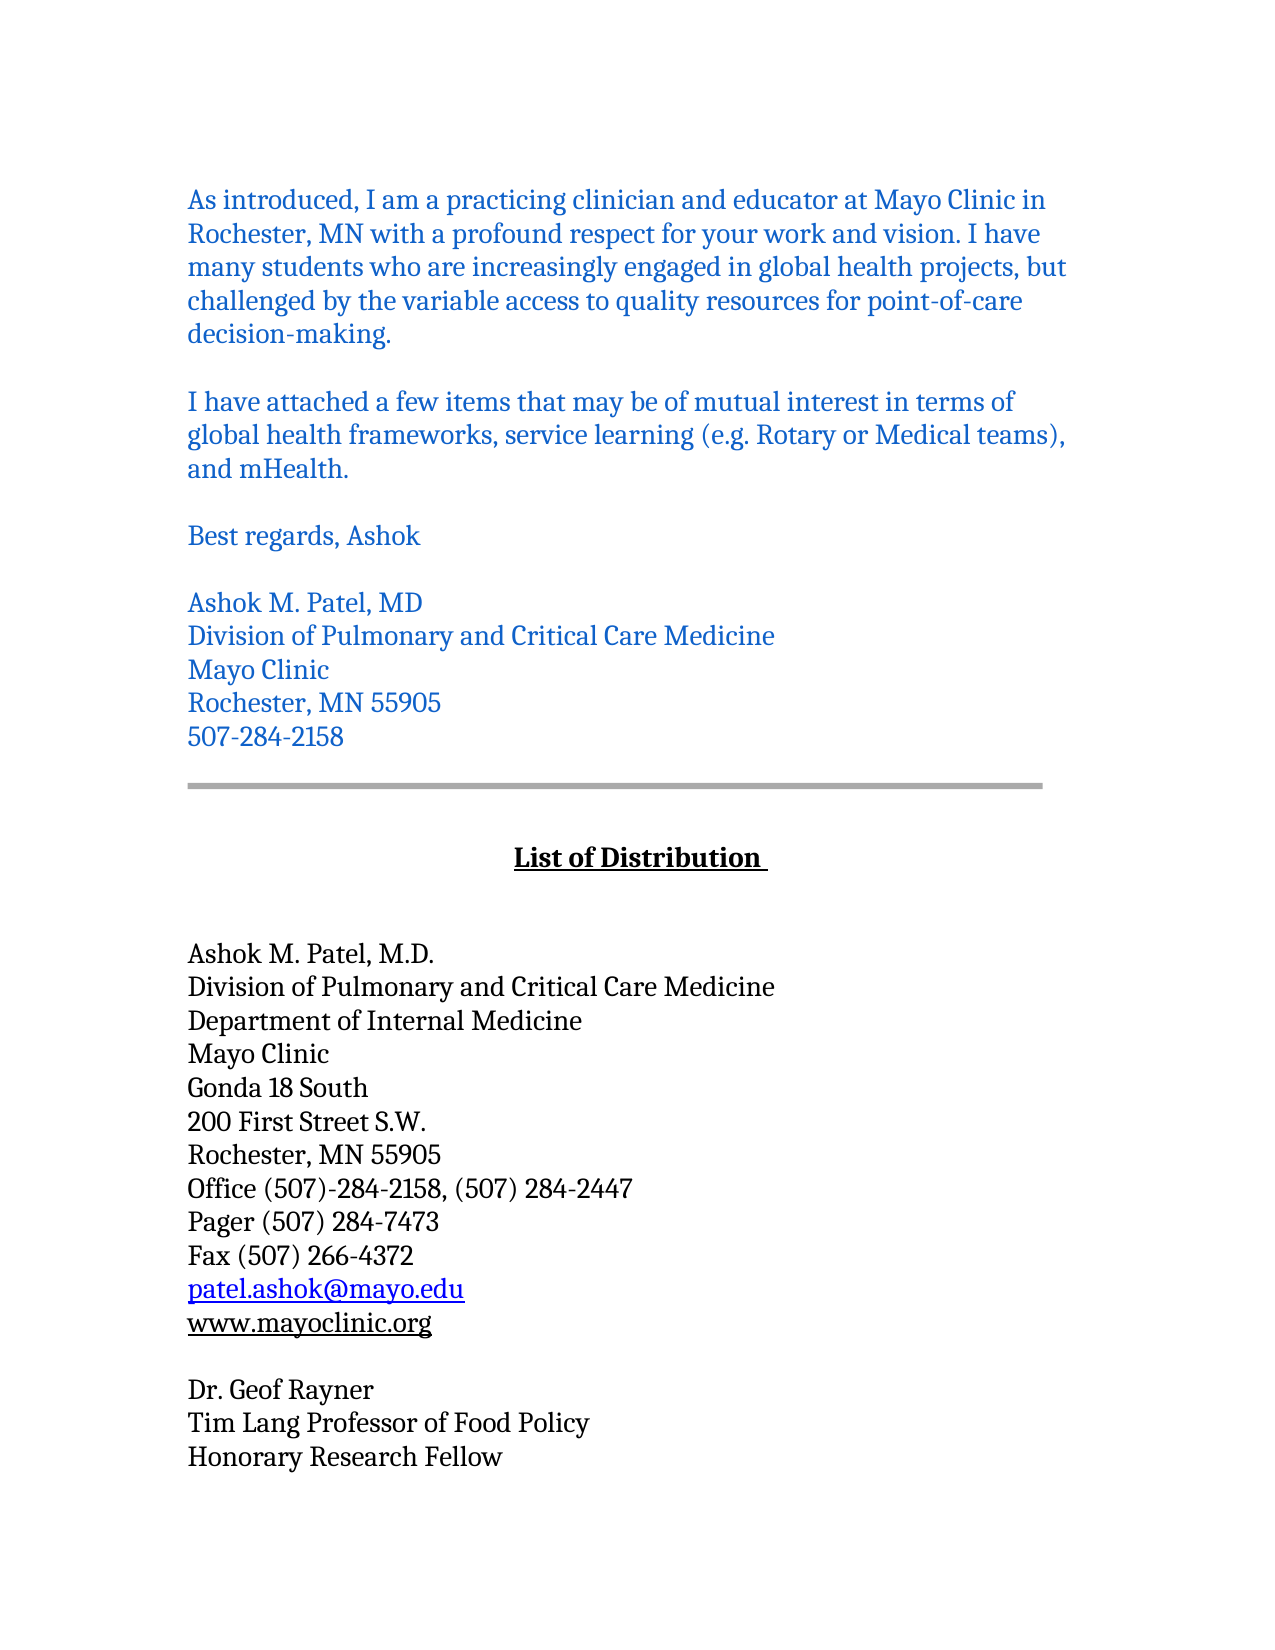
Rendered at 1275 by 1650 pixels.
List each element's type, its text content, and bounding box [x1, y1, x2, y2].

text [187, 150, 1087, 754]
text List of Distribution [187, 841, 1087, 874]
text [187, 903, 1087, 1474]
